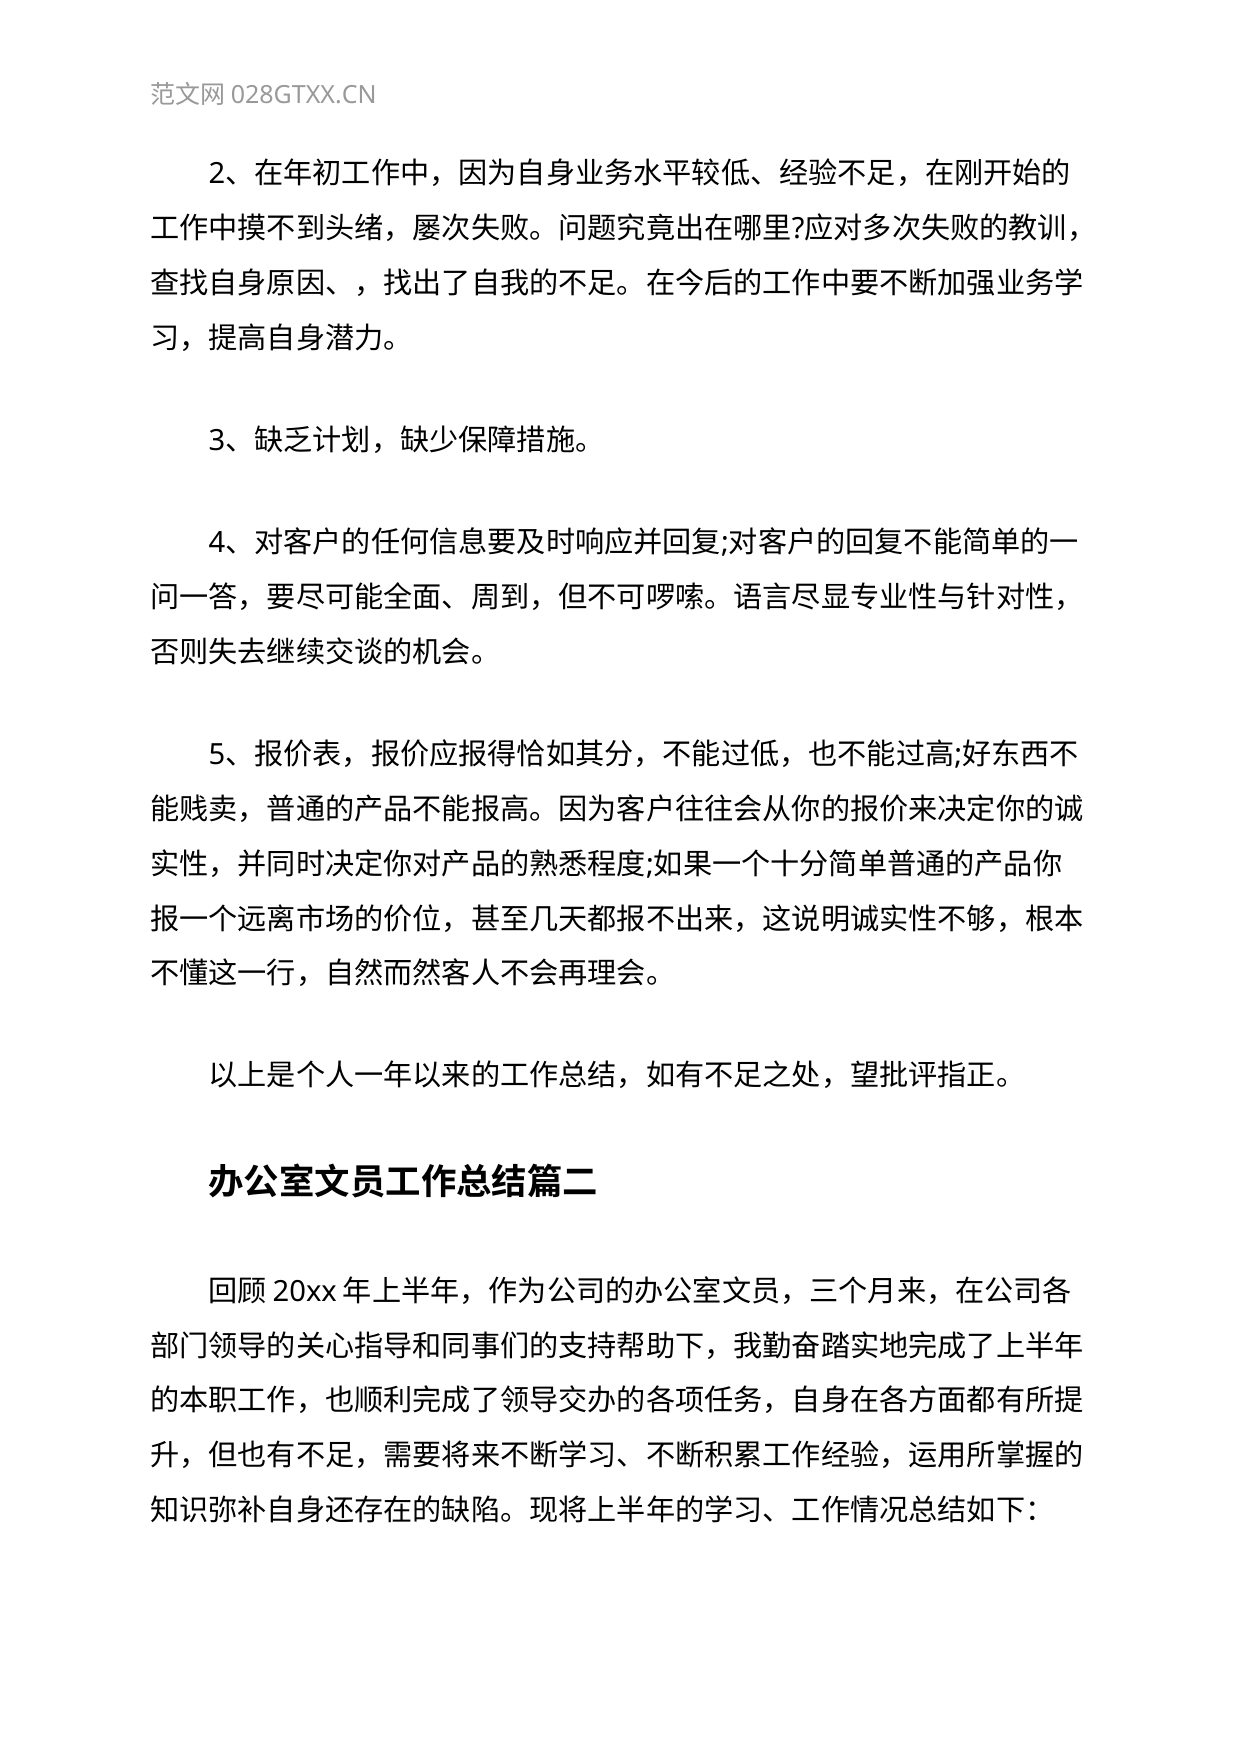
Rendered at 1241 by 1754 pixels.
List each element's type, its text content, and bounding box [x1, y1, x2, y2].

text 以上是个人一年以来的工作总结，如有不足之处，望批评指正。 [150, 1052, 1090, 1094]
text 3、缺乏计划，缺少保障措施。 [150, 417, 1090, 459]
text 回顾20xx年上半年，作为公司的办公室文员，三个月来，在公司各部门领导的关心指导和同事们的支持帮助下，我勤奋踏实地完成了上半年的本职工作，也顺利完成了领导交办的各项任务，自身在各方面都有所提升，但也有不足，需要将来不断学习、不断积累工作经验，运用所掌握的知识弥补自身还存在的缺陷。现将上半年的学习、工作情况总结如下： [150, 1267, 1090, 1529]
text 5、报价表，报价应报得恰如其分，不能过低，也不能过高;好东西不能贱卖，普通的产品不能报高。因为客户往往会从你的报价来决定你的诚实性，并同时决定你对产品的熟悉程度;如果一个十分简单普通的产品你报一个远离市场的价位，甚至几天都报不出来，这说明诚实性不够，根本不懂这一行，自然而然客人不会再理会。 [150, 730, 1090, 992]
text 办公室文员工作总结篇二 [150, 1154, 1090, 1205]
text 4、对客户的任何信息要及时响应并回复;对客户的回复不能简单的一问一答，要尽可能全面、周到，但不可啰嗦。语言尽显专业性与针对性，否则失去继续交谈的机会。 [150, 519, 1090, 671]
text 2、在年初工作中，因为自身业务水平较低、经验不足，在刚开始的工作中摸不到头绪，屡次失败。问题究竟出在哪里?应对多次失败的教训，查找自身原因、，找出了自我的不足。在今后的工作中要不断加强业务学习，提高自身潜力。 [150, 150, 1090, 357]
